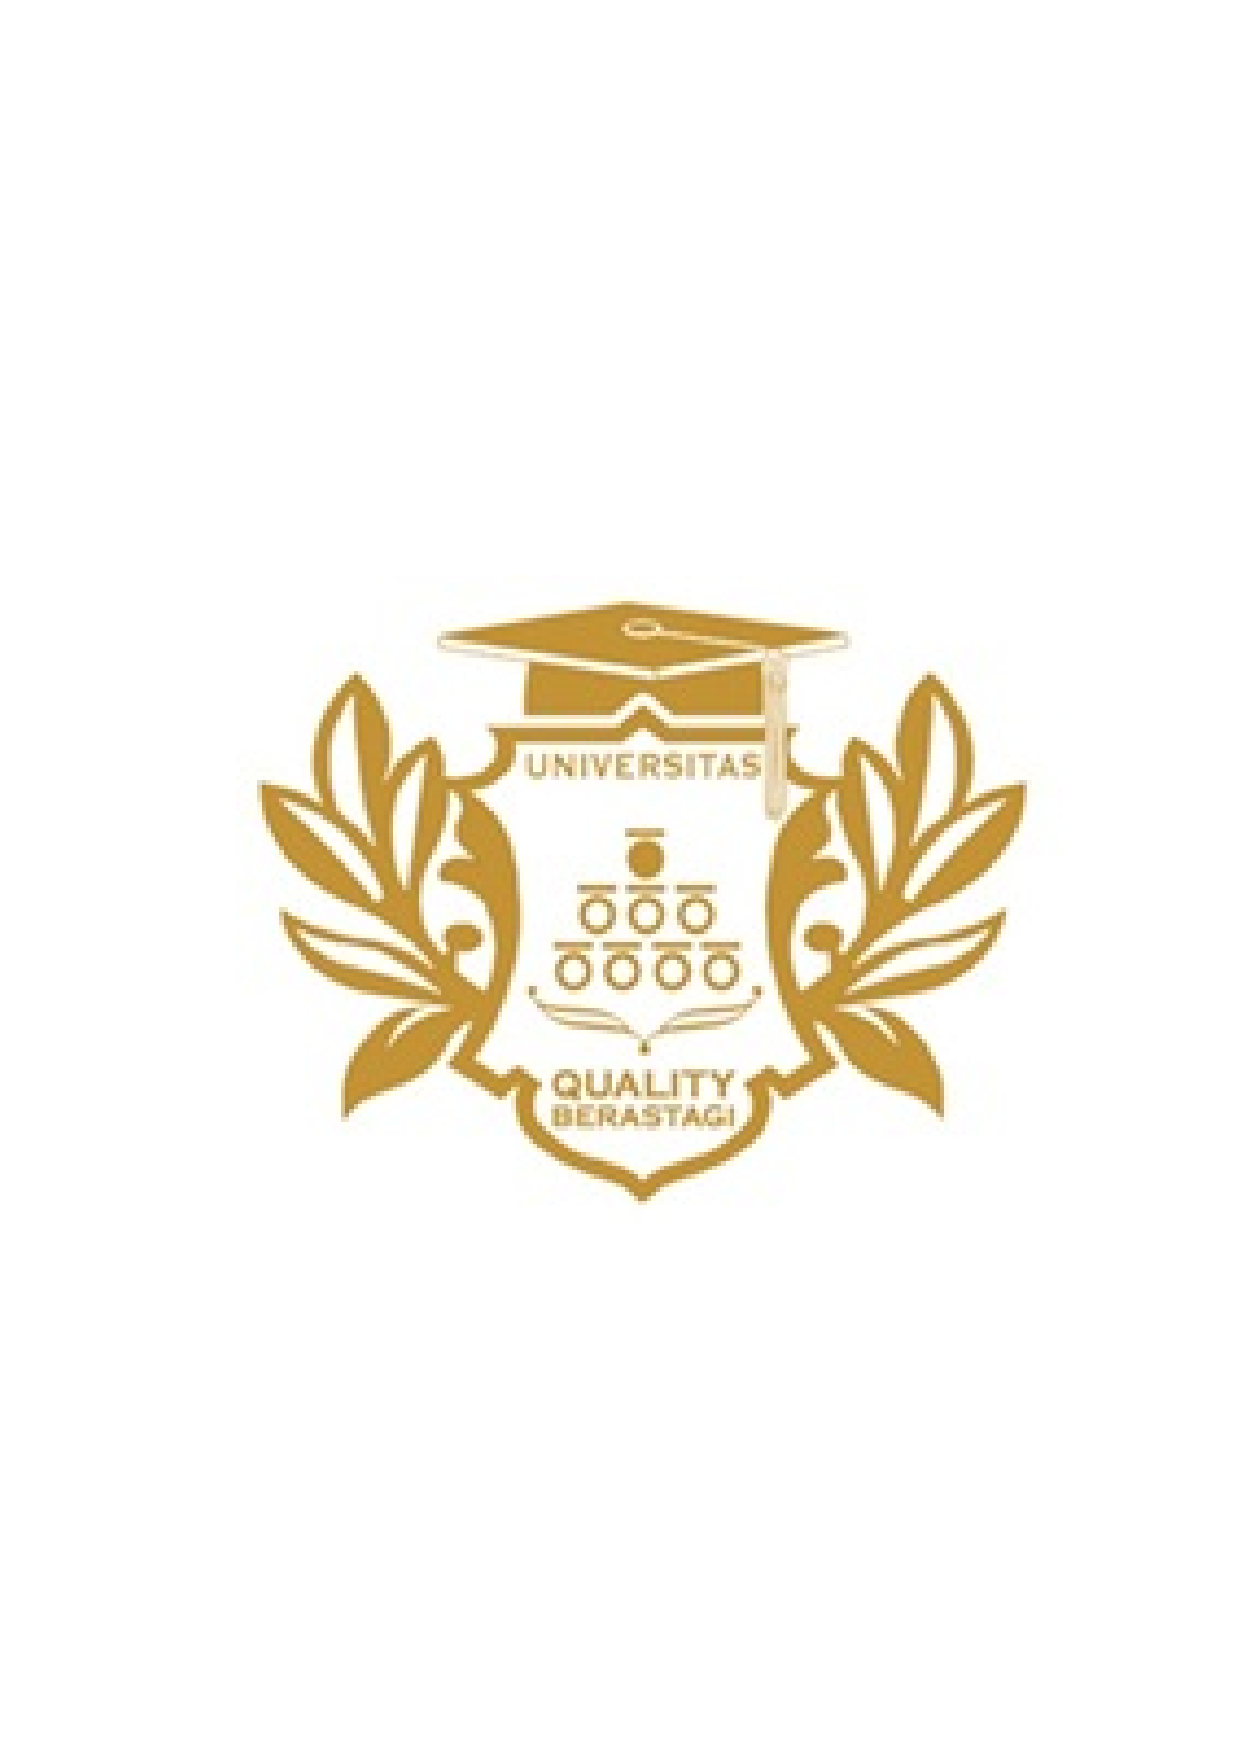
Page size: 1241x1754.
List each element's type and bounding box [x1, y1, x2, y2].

picture [236, 575, 1063, 1223]
